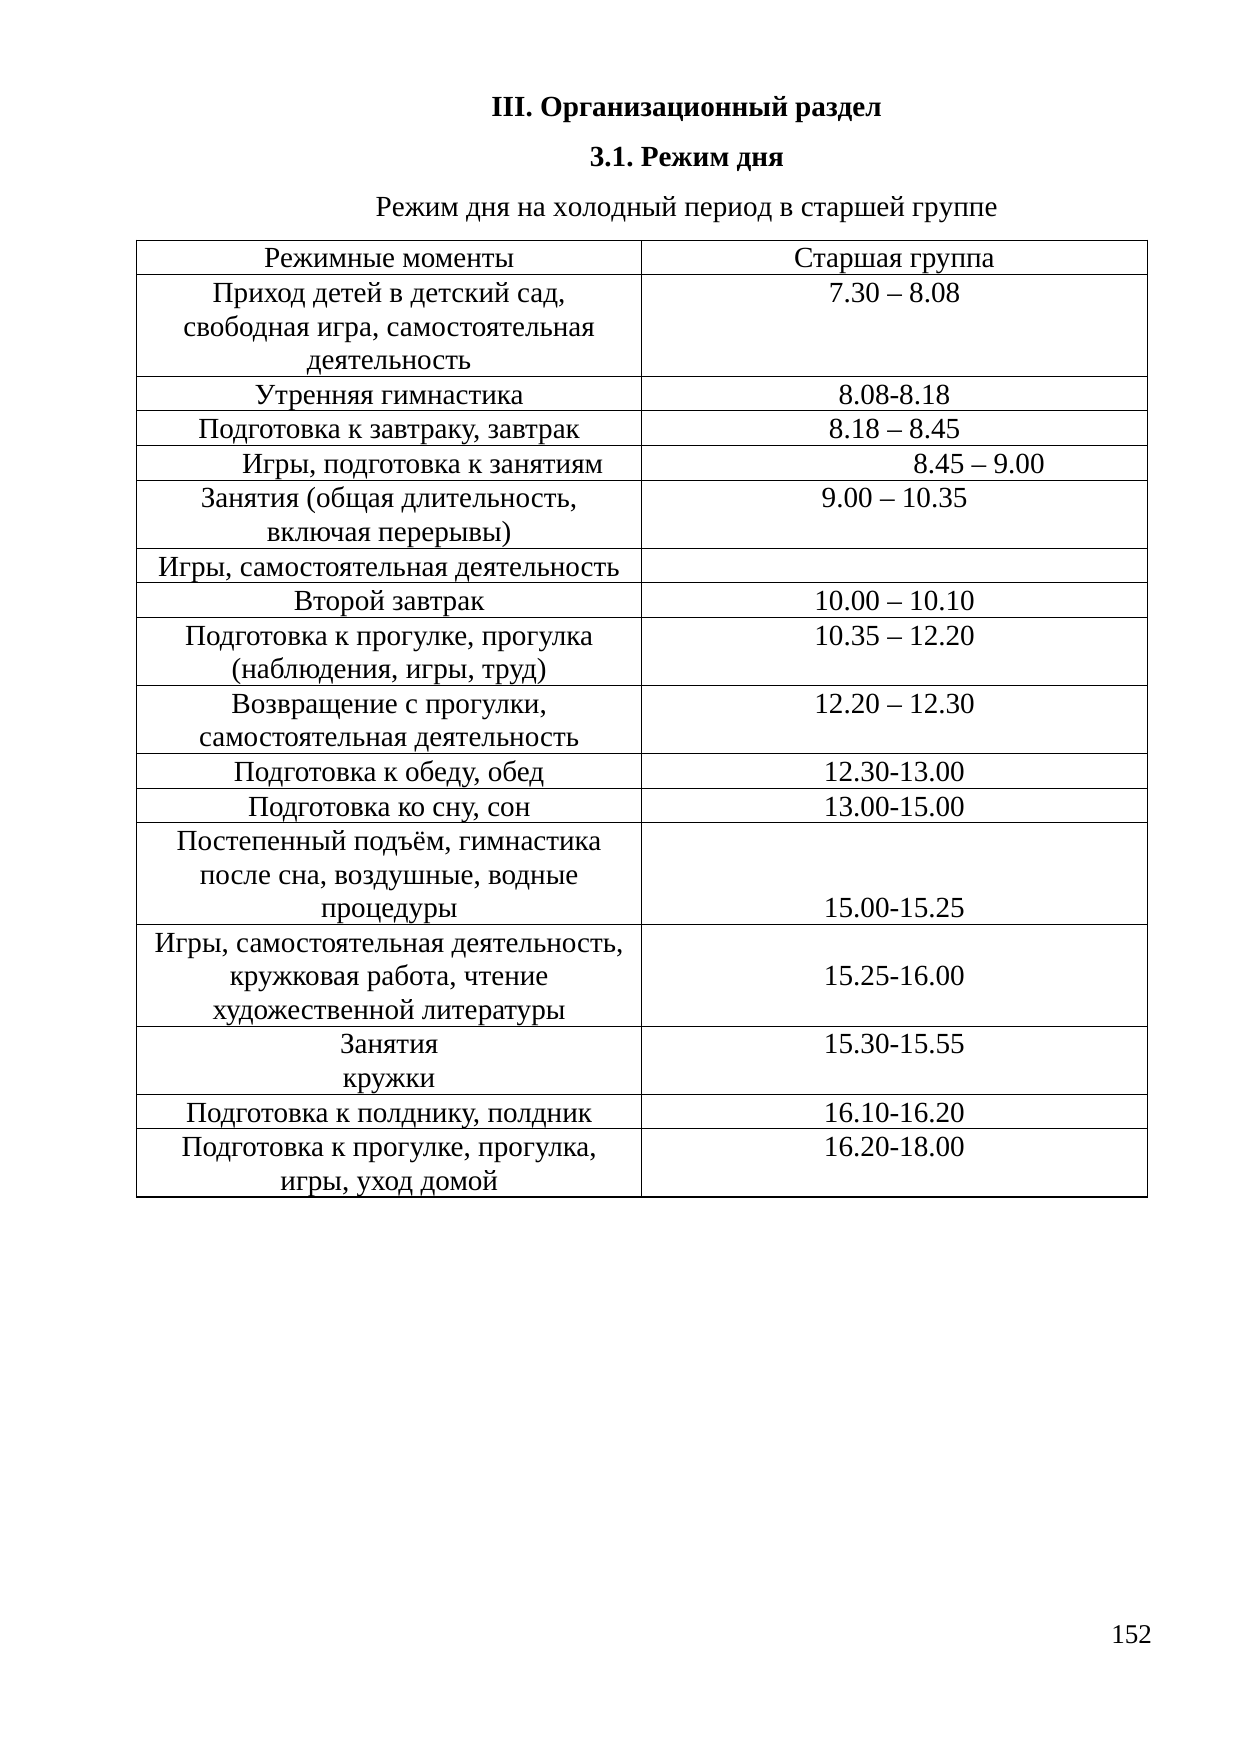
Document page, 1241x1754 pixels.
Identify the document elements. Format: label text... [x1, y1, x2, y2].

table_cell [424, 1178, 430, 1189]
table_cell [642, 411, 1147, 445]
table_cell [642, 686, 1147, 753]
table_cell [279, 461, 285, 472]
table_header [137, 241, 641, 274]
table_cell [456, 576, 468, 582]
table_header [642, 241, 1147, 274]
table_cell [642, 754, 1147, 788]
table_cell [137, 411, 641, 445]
text III. Организационный раздел [148, 89, 1152, 122]
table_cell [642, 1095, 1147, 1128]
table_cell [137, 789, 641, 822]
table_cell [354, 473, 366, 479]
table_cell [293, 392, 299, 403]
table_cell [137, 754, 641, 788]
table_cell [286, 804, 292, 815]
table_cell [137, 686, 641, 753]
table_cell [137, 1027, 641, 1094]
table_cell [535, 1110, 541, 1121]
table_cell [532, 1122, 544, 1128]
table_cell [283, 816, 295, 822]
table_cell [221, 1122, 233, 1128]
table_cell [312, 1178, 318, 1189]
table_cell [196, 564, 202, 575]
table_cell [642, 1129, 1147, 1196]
text Режим дня на холодный период в старшей группе [148, 189, 1152, 223]
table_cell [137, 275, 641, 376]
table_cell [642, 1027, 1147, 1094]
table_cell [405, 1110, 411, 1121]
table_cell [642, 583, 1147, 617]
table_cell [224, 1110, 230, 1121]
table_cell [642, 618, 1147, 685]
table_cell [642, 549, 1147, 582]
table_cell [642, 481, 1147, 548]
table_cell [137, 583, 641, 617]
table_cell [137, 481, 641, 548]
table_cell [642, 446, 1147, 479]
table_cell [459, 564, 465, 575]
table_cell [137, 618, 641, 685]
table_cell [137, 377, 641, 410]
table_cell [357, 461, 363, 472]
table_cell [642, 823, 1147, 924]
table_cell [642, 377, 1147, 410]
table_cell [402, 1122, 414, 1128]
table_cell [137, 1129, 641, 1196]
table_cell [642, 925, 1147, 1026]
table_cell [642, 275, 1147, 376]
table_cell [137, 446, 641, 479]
text 3.1. Режим дня [148, 139, 1152, 172]
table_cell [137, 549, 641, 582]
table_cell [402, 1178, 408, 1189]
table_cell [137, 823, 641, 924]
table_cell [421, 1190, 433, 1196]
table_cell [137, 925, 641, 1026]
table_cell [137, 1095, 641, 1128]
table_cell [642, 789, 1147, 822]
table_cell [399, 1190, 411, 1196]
